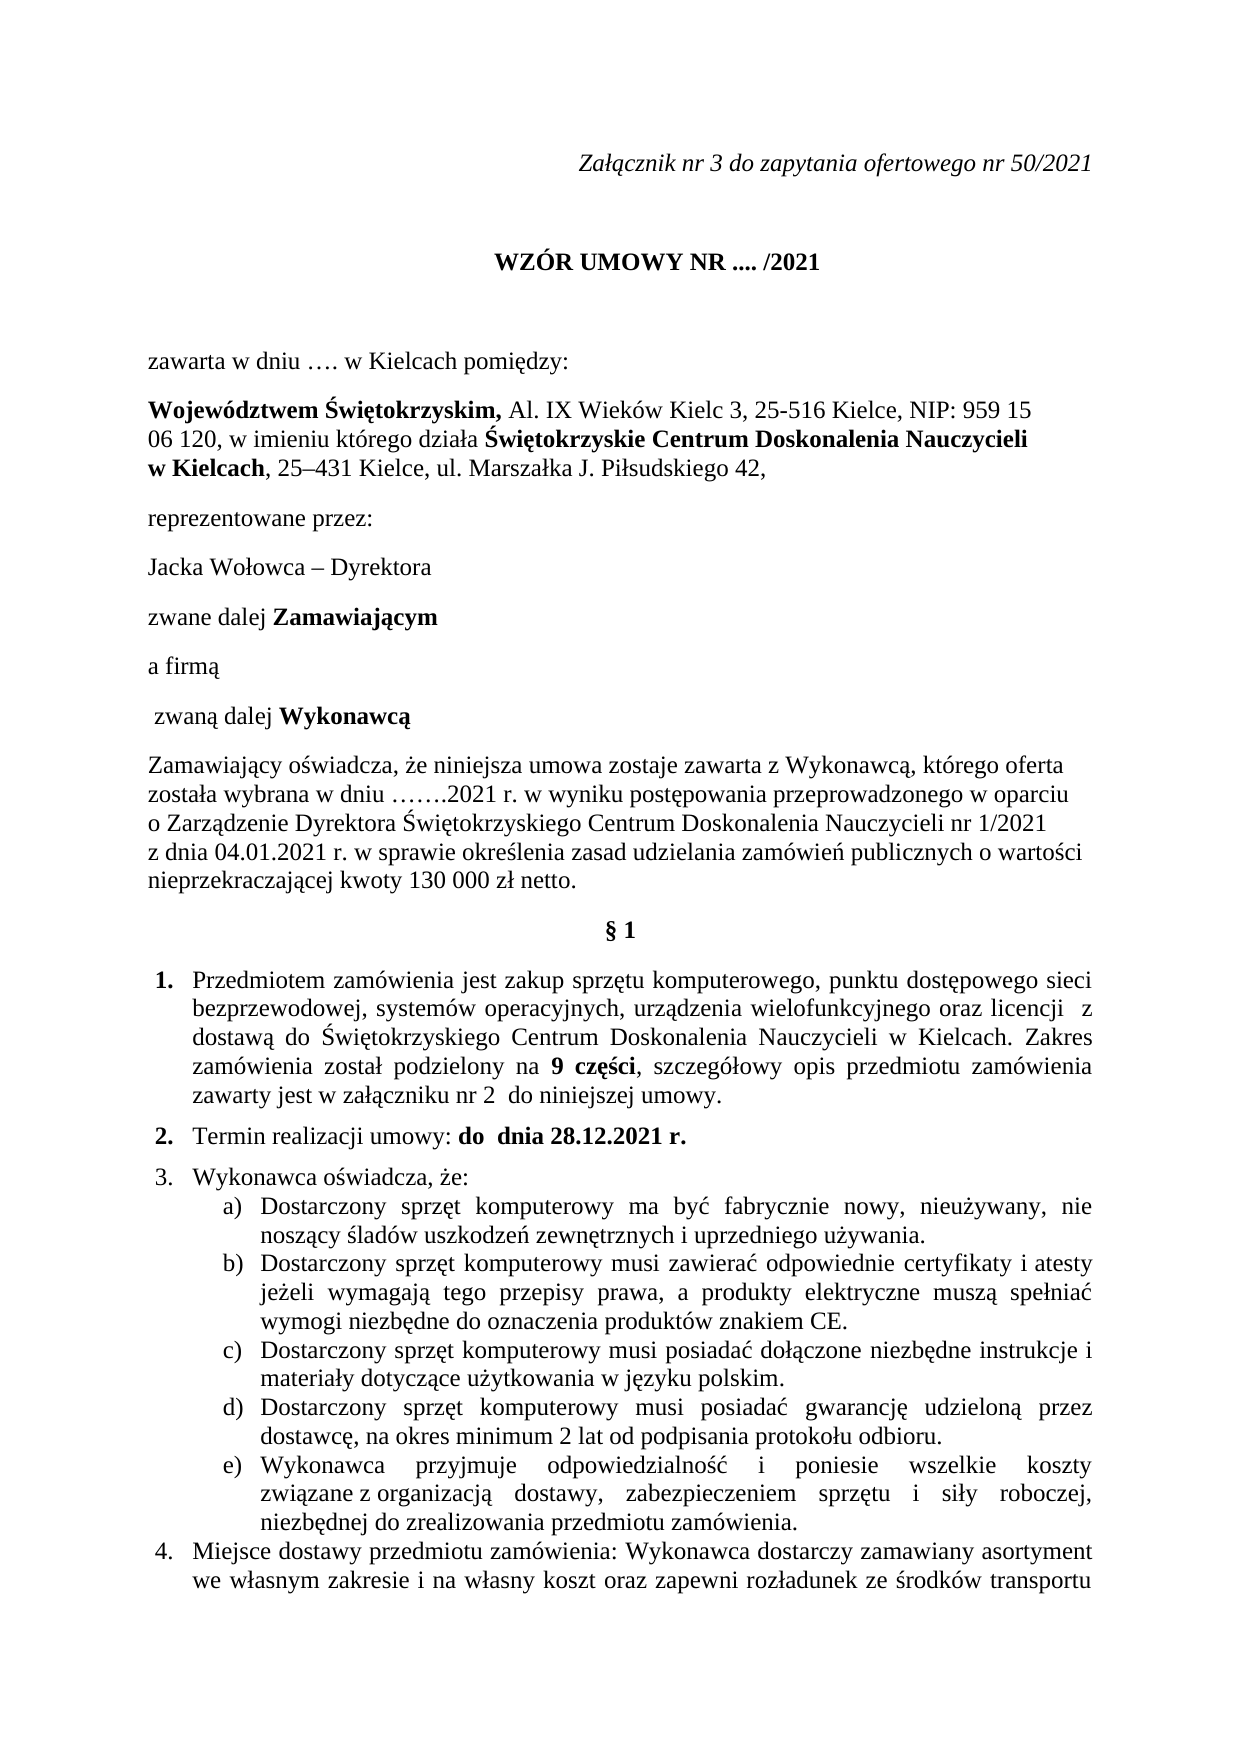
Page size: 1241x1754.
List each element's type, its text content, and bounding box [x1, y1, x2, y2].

list Wykonawca przyjmuje odpowiedzialność i poniesie wszelkie koszty związane z organizacją dostawy, zabezpieczeniem sprzętu i siły roboczej, niezbędnej do zrealizowania przedmiotu zamówienia. [223, 1450, 1093, 1536]
list Dostarczony sprzęt komputerowy musi posiadać gwarancję udzieloną przez dostawcę, na okres minimum 2 lat od podpisania protokołu odbioru. [223, 1392, 1093, 1450]
text WZÓR UMOWY NR .... /2021 [148, 247, 1093, 276]
list Dostarczony sprzęt komputerowy musi zawierać odpowiednie certyfikaty i atesty jeżeli wymagają tego przepisy prawa, a produkty elektryczne muszą spełniać wymogi niezbędne do oznaczenia produktów znakiem CE. [223, 1248, 1093, 1335]
text zwaną dalej Wykonawcą [148, 701, 1093, 730]
list Przedmiotem zamówienia jest zakup sprzętu komputerowego, punktu dostępowego sieci bezprzewodowej, systemów operacyjnych, urządzenia wielofunkcyjnego oraz licencji z dostawą do Świętokrzyskiego Centrum Doskonalenia Nauczycieli w Kielcach. Zakres zamówienia został podzielony na 9 części, szczegółowy opis przedmiotu zamówienia zawarty jest w załączniku nr 2 do niniejszej umowy. [154, 965, 1093, 1108]
list Termin realizacji umowy: do dnia 28.12.2021 r. [154, 1121, 1093, 1150]
text Jacka Wołowca – Dyrektora [148, 552, 1093, 581]
text a firmą [148, 651, 1093, 680]
text § 1 [148, 915, 1093, 944]
text zwane dalej Zamawiającym [148, 602, 1093, 631]
list Dostarczony sprzęt komputerowy ma być fabrycznie nowy, nieużywany, nie noszący śladów uszkodzeń zewnętrznych i uprzedniego używania. [223, 1191, 1093, 1248]
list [154, 1536, 1093, 1593]
text reprezentowane przez: [148, 503, 1093, 531]
text zawarta w dniu …. w Kielcach pomiędzy: [148, 346, 1093, 375]
list Dostarczony sprzęt komputerowy musi posiadać dołączone niezbędne instrukcje i materiały dotyczące użytkowania w języku polskim. [223, 1335, 1093, 1392]
text Zamawiający oświadcza, że niniejsza umowa zostaje zawarta z Wykonawcą, którego oferta została wybrana w dniu …….2021 r. w wyniku postępowania przeprowadzonego w oparciu o Zarządzenie Dyrektora Świętokrzyskiego Centrum Doskonalenia Nauczycieli nr 1/2021 z dnia 04.01.2021 r. w sprawie określenia zasad udzielania zamówień publicznych o wartości nieprzekraczającej kwoty 130 000 zł netto. [148, 751, 1093, 894]
text Województwem Świętokrzyskim, Al. IX Wieków Kielc 3, 25-516 Kielce, NIP: 959 15 06 120, w imieniu którego działa Świętokrzyskie Centrum Doskonalenia Nauczycieli w Kielcach, 25–431 Kielce, ul. Marszałka J. Piłsudskiego 42, [148, 396, 1093, 482]
list Wykonawca oświadcza, że: [154, 1162, 1093, 1191]
text Załącznik nr 3 do zapytania ofertowego nr 50/2021 [148, 148, 1093, 176]
